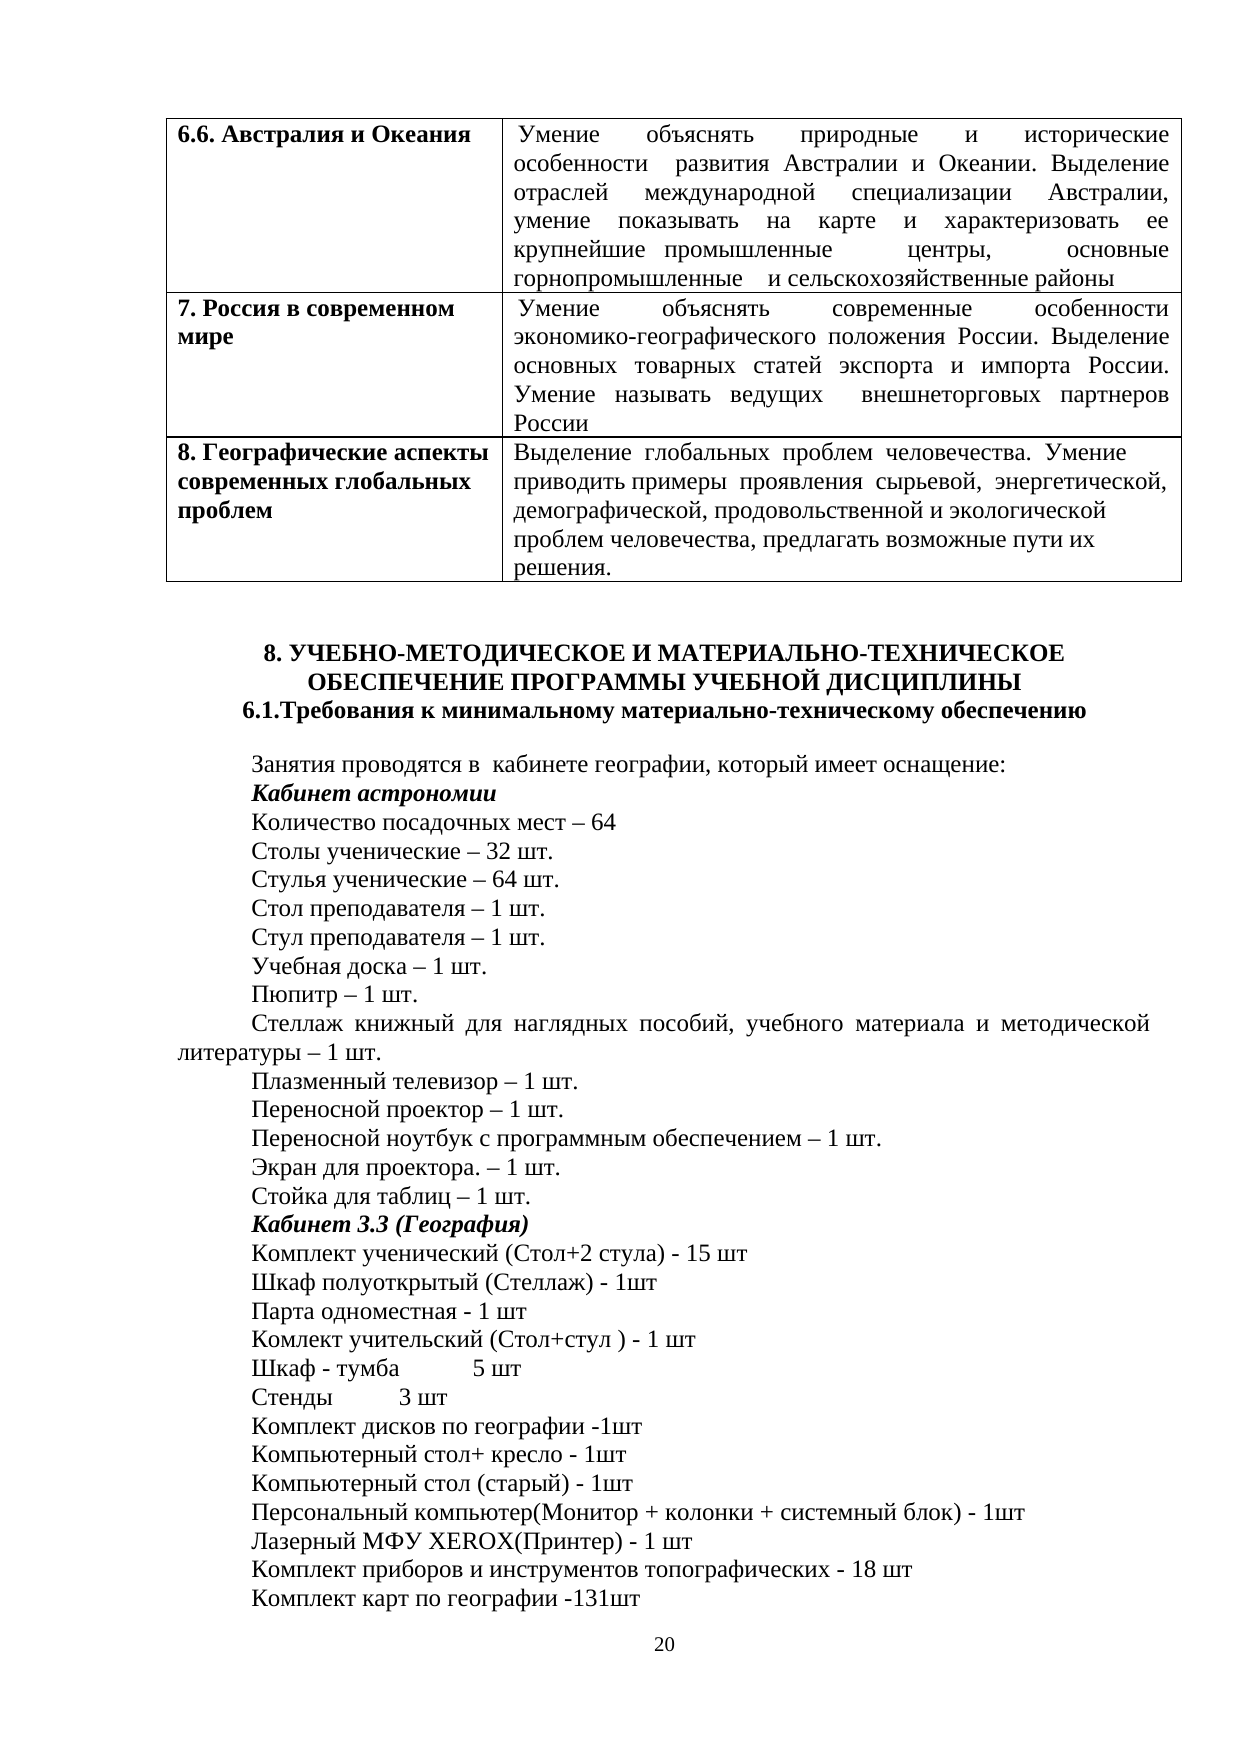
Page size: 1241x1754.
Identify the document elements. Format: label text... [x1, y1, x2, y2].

text Комплект дисков по географии -1шт [177, 1411, 1152, 1439]
text Стенды 3 шт [177, 1382, 1152, 1411]
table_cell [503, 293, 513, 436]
text Кабинет 3.3 (География) [177, 1209, 1152, 1238]
text Стол преподавателя – 1 шт. [177, 893, 1152, 922]
text Парта одноместная - 1 шт [177, 1296, 1152, 1324]
text 6.1.Требования к минимальному материально-техническому обеспечению [177, 696, 1152, 724]
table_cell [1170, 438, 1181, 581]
text Комплект приборов и инструментов топографических - 18 шт [177, 1554, 1152, 1583]
text Учебная доска – 1 шт. [177, 951, 1152, 979]
text Экран для проектора. – 1 шт. [177, 1152, 1152, 1181]
text Переносной ноутбук с программным обеспечением – 1 шт. [177, 1123, 1152, 1152]
text Количество посадочных мест – 64 [177, 807, 1152, 836]
text Занятия проводятся в кабинете географии, который имеет оснащение: [177, 749, 1152, 778]
table_cell 6.6. Австралия и Океания [167, 119, 502, 292]
text Шкаф - тумба 5 шт [177, 1353, 1152, 1382]
table_cell 7. Россия в современном мире [167, 293, 502, 436]
text Пюпитр – 1 шт. [177, 979, 1152, 1008]
text Компьютерный стол (старый) - 1шт [177, 1468, 1152, 1497]
table_cell 8. Географические аспекты современных глобальных проблем [167, 438, 502, 581]
subtitle 8. УЧЕБНО-МЕТОДИЧЕСКОЕ И МАТЕРИАЛЬНО-ТЕХНИЧЕСКОЕ ОБЕСПЕЧЕНИЕ ПРОГРАММЫ УЧЕБНОЙ ДИСЦИПЛИНЫ [177, 638, 1152, 696]
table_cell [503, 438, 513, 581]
text Стойка для таблиц – 1 шт. [177, 1181, 1152, 1209]
text Кабинет астрономии [177, 778, 1152, 807]
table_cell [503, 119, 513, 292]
text Комплект ученический (Стол+2 стула) - 15 шт [177, 1238, 1152, 1267]
text Комлект учительский (Стол+стул ) - 1 шт [177, 1324, 1152, 1353]
text Переносной проектор – 1 шт. [177, 1094, 1152, 1123]
text Комплект карт по географии -131шт [177, 1583, 1152, 1612]
text Шкаф полуоткрытый (Стеллаж) - 1шт [177, 1267, 1152, 1296]
text Стул преподавателя – 1 шт. [177, 922, 1152, 951]
text Стулья ученические – 64 шт. [177, 864, 1152, 893]
text Столы ученические – 32 шт. [177, 836, 1152, 864]
text Персональный компьютер(Монитор + колонки + системный блок) - 1шт [177, 1497, 1152, 1526]
text Компьютерный стол+ кресло - 1шт [177, 1439, 1152, 1468]
text Лазерный МФУ XEROX(Принтер) - 1 шт [177, 1526, 1152, 1554]
text Стеллаж книжный для наглядных пособий, учебного материала и методической литературы – 1 шт. [177, 1008, 1152, 1066]
text Плазменный телевизор – 1 шт. [177, 1066, 1152, 1094]
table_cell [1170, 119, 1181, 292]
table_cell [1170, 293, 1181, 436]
